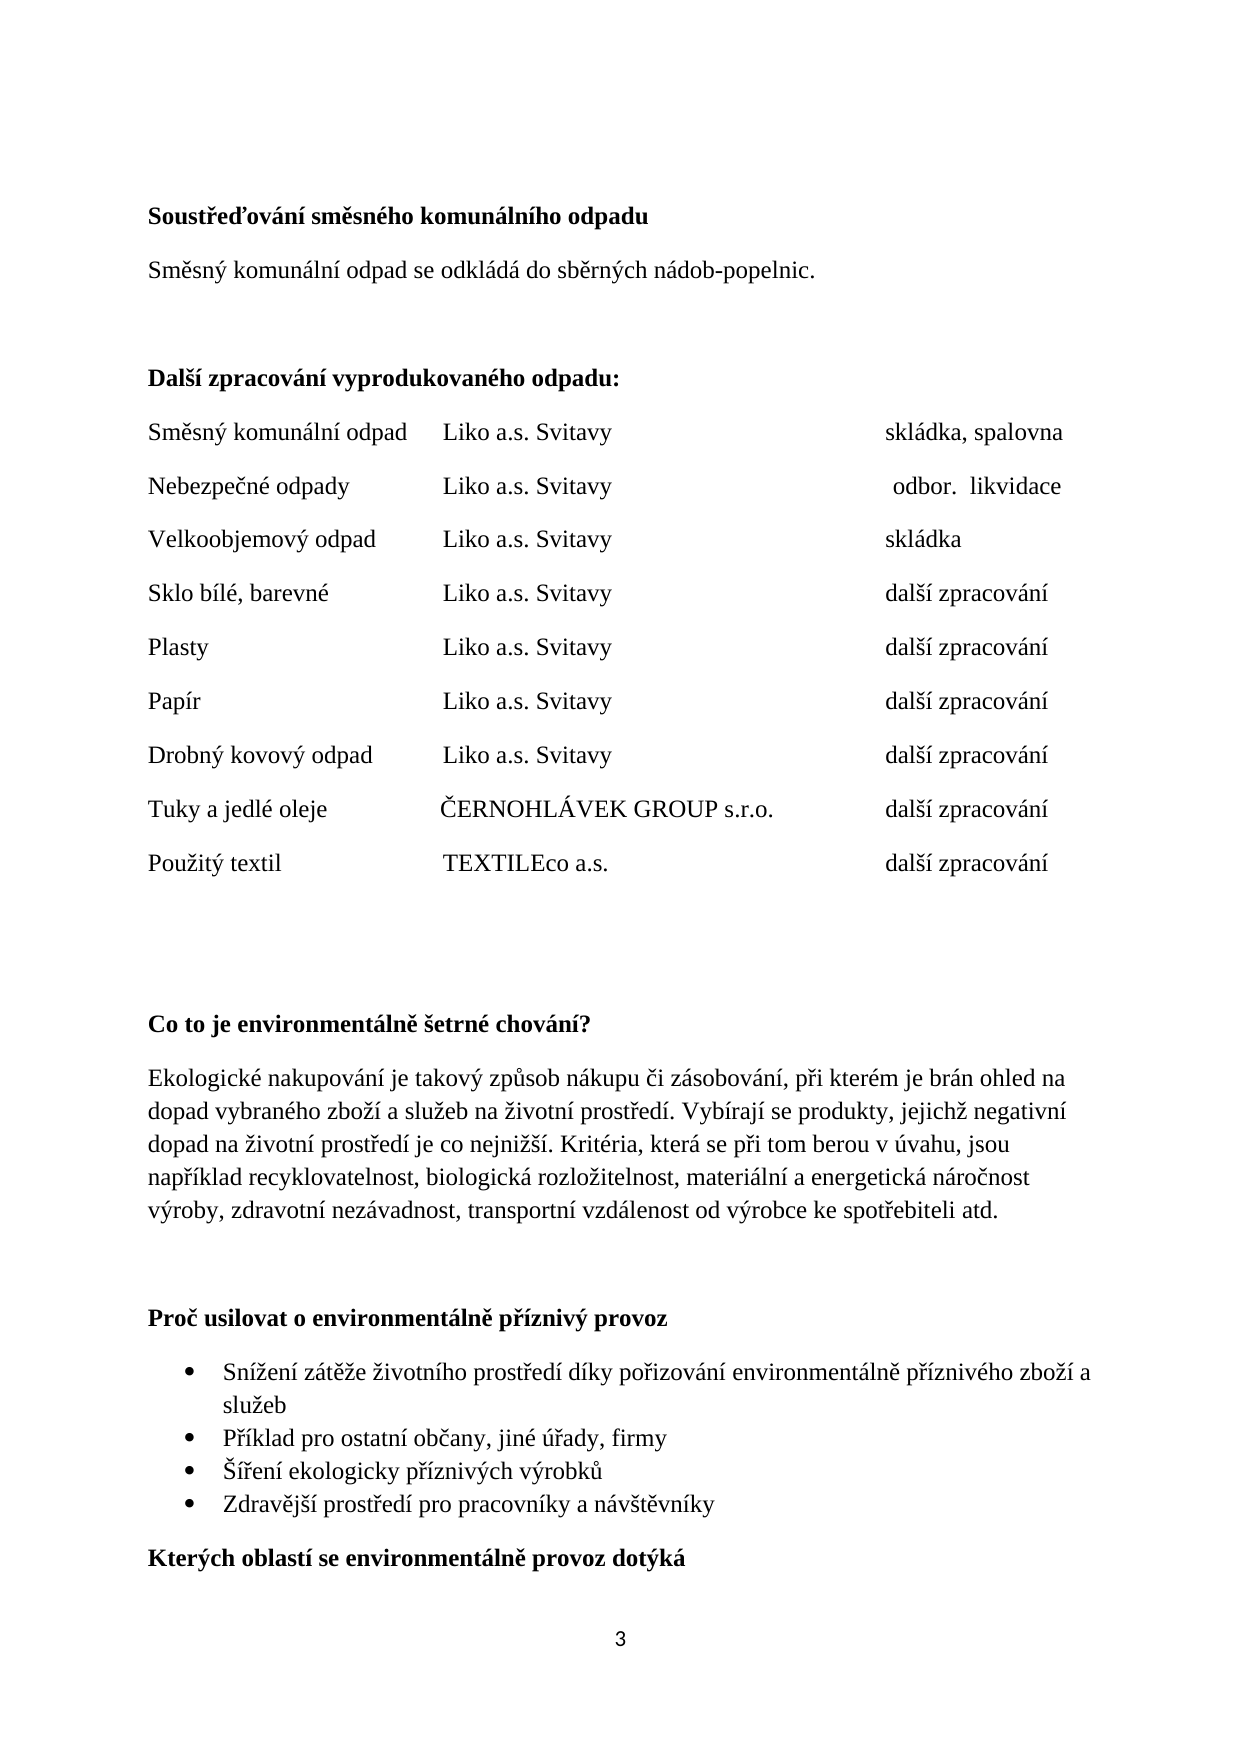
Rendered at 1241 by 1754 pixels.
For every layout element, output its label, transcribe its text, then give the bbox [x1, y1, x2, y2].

text Sklo bílé, barevné Liko a.s. Svitavy další zpracování [148, 578, 1093, 607]
text Proč usilovat o environmentálně příznivý provoz [148, 1303, 1093, 1332]
text Velkoobjemový odpad Liko a.s. Svitavy skládka [148, 524, 1093, 553]
text Tuky a jedlé oleje ČERNOHLÁVEK GROUP s.r.o. další zpracování [148, 794, 1093, 823]
text Použitý textil TEXTILEco a.s. další zpracování [148, 848, 1093, 876]
text Směsný komunální odpad Liko a.s. Svitavy skládka, spalovna [148, 417, 1093, 446]
list Snížení zátěže životního prostředí díky pořizování environmentálně příznivého zboží a služeb [185, 1357, 1093, 1418]
list Šíření ekologicky příznivých výrobků [185, 1456, 1093, 1484]
list Příklad pro ostatní občany, jiné úřady, firmy [185, 1423, 1093, 1452]
text Soustřeďování směsného komunálního odpadu [148, 201, 1093, 230]
text Nebezpečné odpady Liko a.s. Svitavy odbor. likvidace [148, 471, 1093, 499]
text Co to je environmentálně šetrné chování? [148, 1009, 1093, 1038]
text Drobný kovový odpad Liko a.s. Svitavy další zpracování [148, 740, 1093, 769]
text Papír Liko a.s. Svitavy další zpracování [148, 686, 1093, 715]
list Zdravější prostředí pro pracovníky a návštěvníky [185, 1489, 1093, 1518]
text Další zpracování vyprodukovaného odpadu: [148, 363, 1093, 392]
text Kterých oblastí se environmentálně provoz dotýká [148, 1543, 1093, 1571]
text Ekologické nakupování je takový způsob nákupu či zásobování, při kterém je brán ohled na dopad vybraného zboží a služeb na životní prostředí. Vybírají se produkty, jejichž negativní dopad na životní prostředí je co nejnižší. Kritéria, která se při tom berou v úvahu, jsou například recyklovatelnost, biologická rozložitelnost, materiální a energetická náročnost výroby, zdravotní nezávadnost, transportní vzdálenost od výrobce ke spotřebiteli atd. [148, 1063, 1093, 1224]
text Plasty Liko a.s. Svitavy další zpracování [148, 632, 1093, 661]
text Směsný komunální odpad se odkládá do sběrných nádob-popelnic. [148, 255, 1093, 284]
